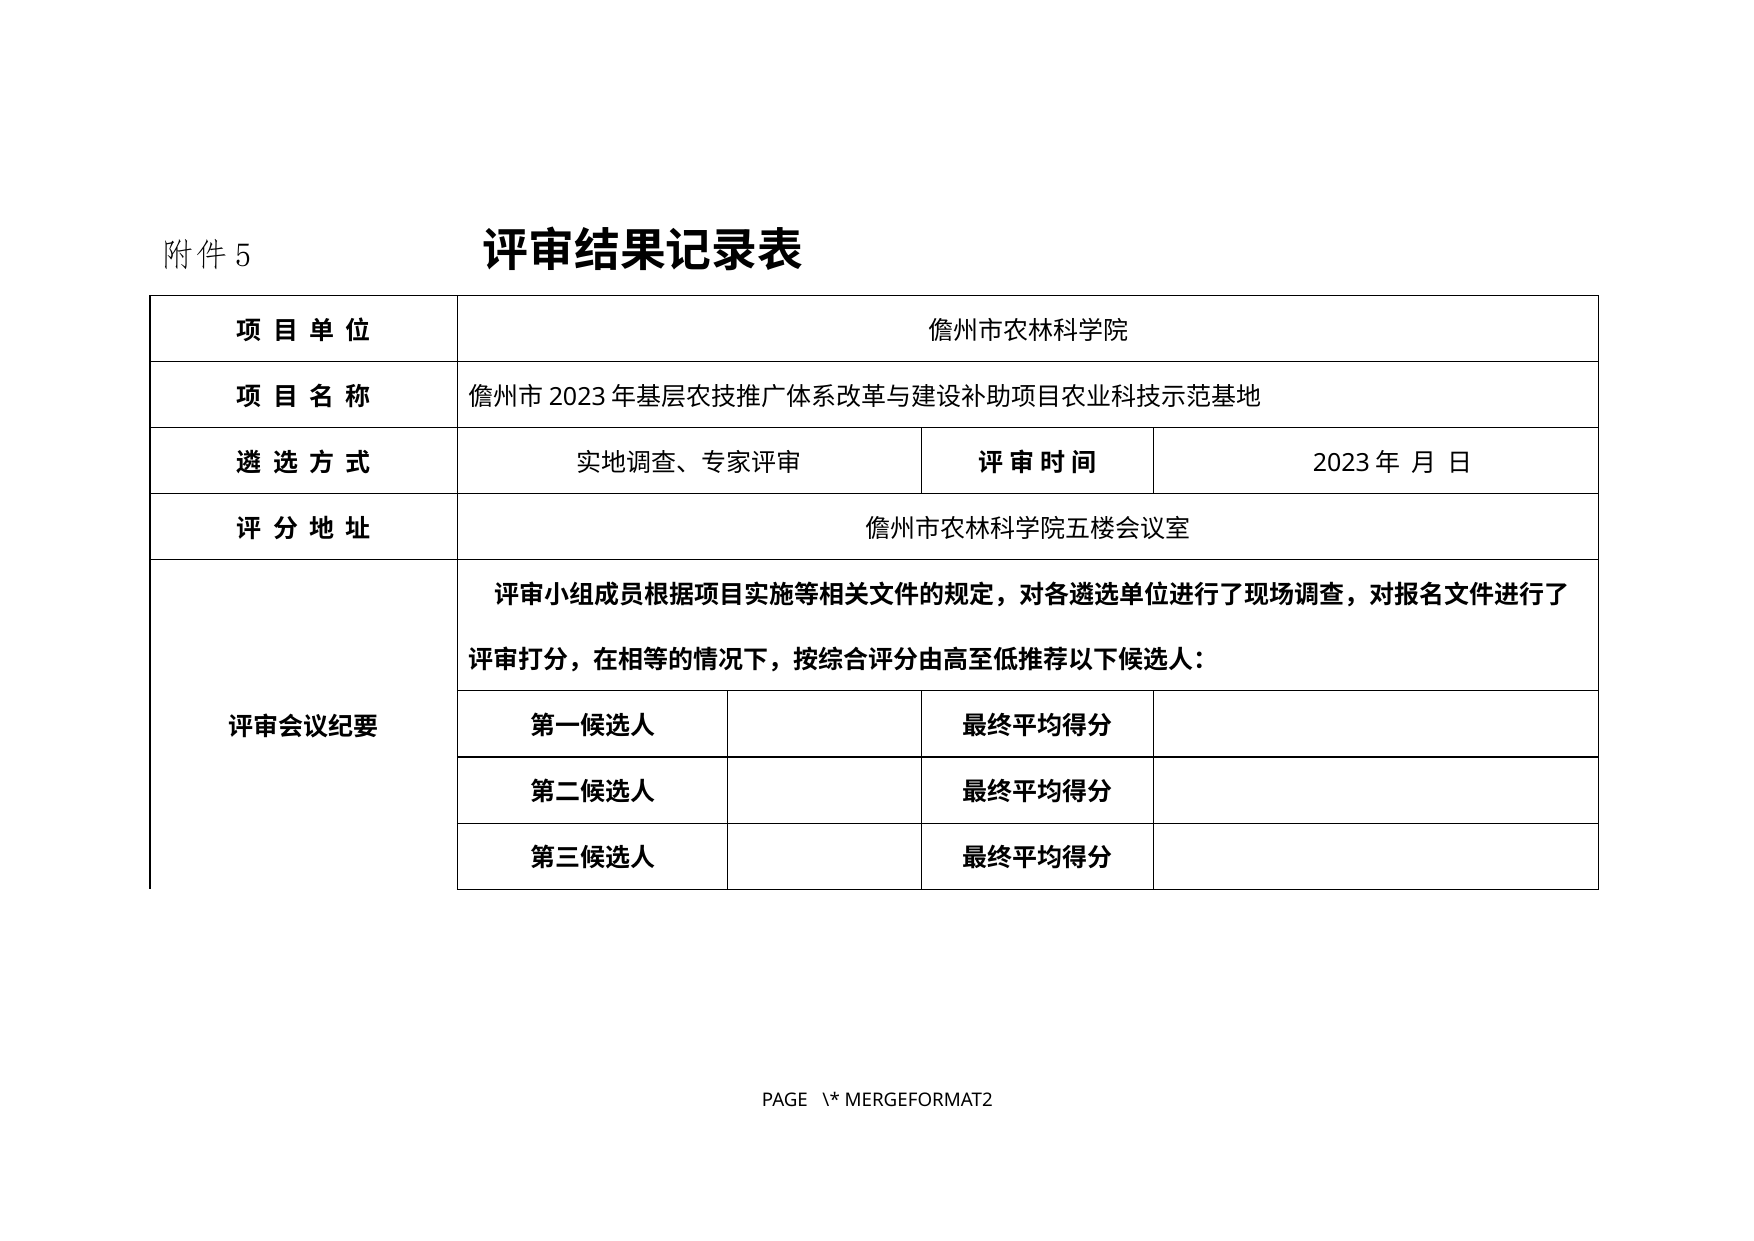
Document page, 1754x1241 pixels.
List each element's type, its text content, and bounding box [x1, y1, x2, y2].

table_cell 2023年 月 日 [1154, 428, 1598, 493]
table_cell [1154, 691, 1598, 756]
table_cell 第三候选人 [458, 824, 727, 888]
table_cell 实地调查、专家评审 [458, 428, 921, 493]
table_header 附件5 评审结果记录表 [150, 198, 1599, 295]
table_cell 儋州市2023年基层农技推广体系改革与建设补助项目农业科技示范基地 [458, 362, 1598, 427]
table_cell 评审会议纪要 [151, 560, 457, 888]
table_cell [728, 824, 921, 888]
table_cell 评 分 地 址 [151, 494, 457, 559]
table_cell 最终平均得分 [922, 758, 1153, 822]
table_cell 项 目 单 位 [151, 296, 457, 361]
table_cell 儋州市农林科学院五楼会议室 [458, 494, 1598, 559]
table_cell 评审小组成员根据项目实施等相关文件的规定，对各遴选单位进行了现场调查，对报名文件进行了评审打分，在相等的情况下，按综合评分由高至低推荐以下候选人： [458, 560, 1598, 690]
table_cell 第二候选人 [458, 758, 727, 822]
table_cell 评 审 时 间 [922, 428, 1153, 493]
table_cell [728, 691, 921, 756]
table_cell 项 目 名 称 [151, 362, 457, 427]
table_cell 最终平均得分 [922, 824, 1153, 888]
table_cell [1154, 758, 1598, 822]
table_cell 遴 选 方 式 [151, 428, 457, 493]
table_cell 最终平均得分 [922, 691, 1153, 756]
table_cell 儋州市农林科学院 [458, 296, 1598, 361]
table_cell 第一候选人 [458, 691, 727, 756]
table_cell [1154, 824, 1598, 888]
table_cell [728, 758, 921, 822]
